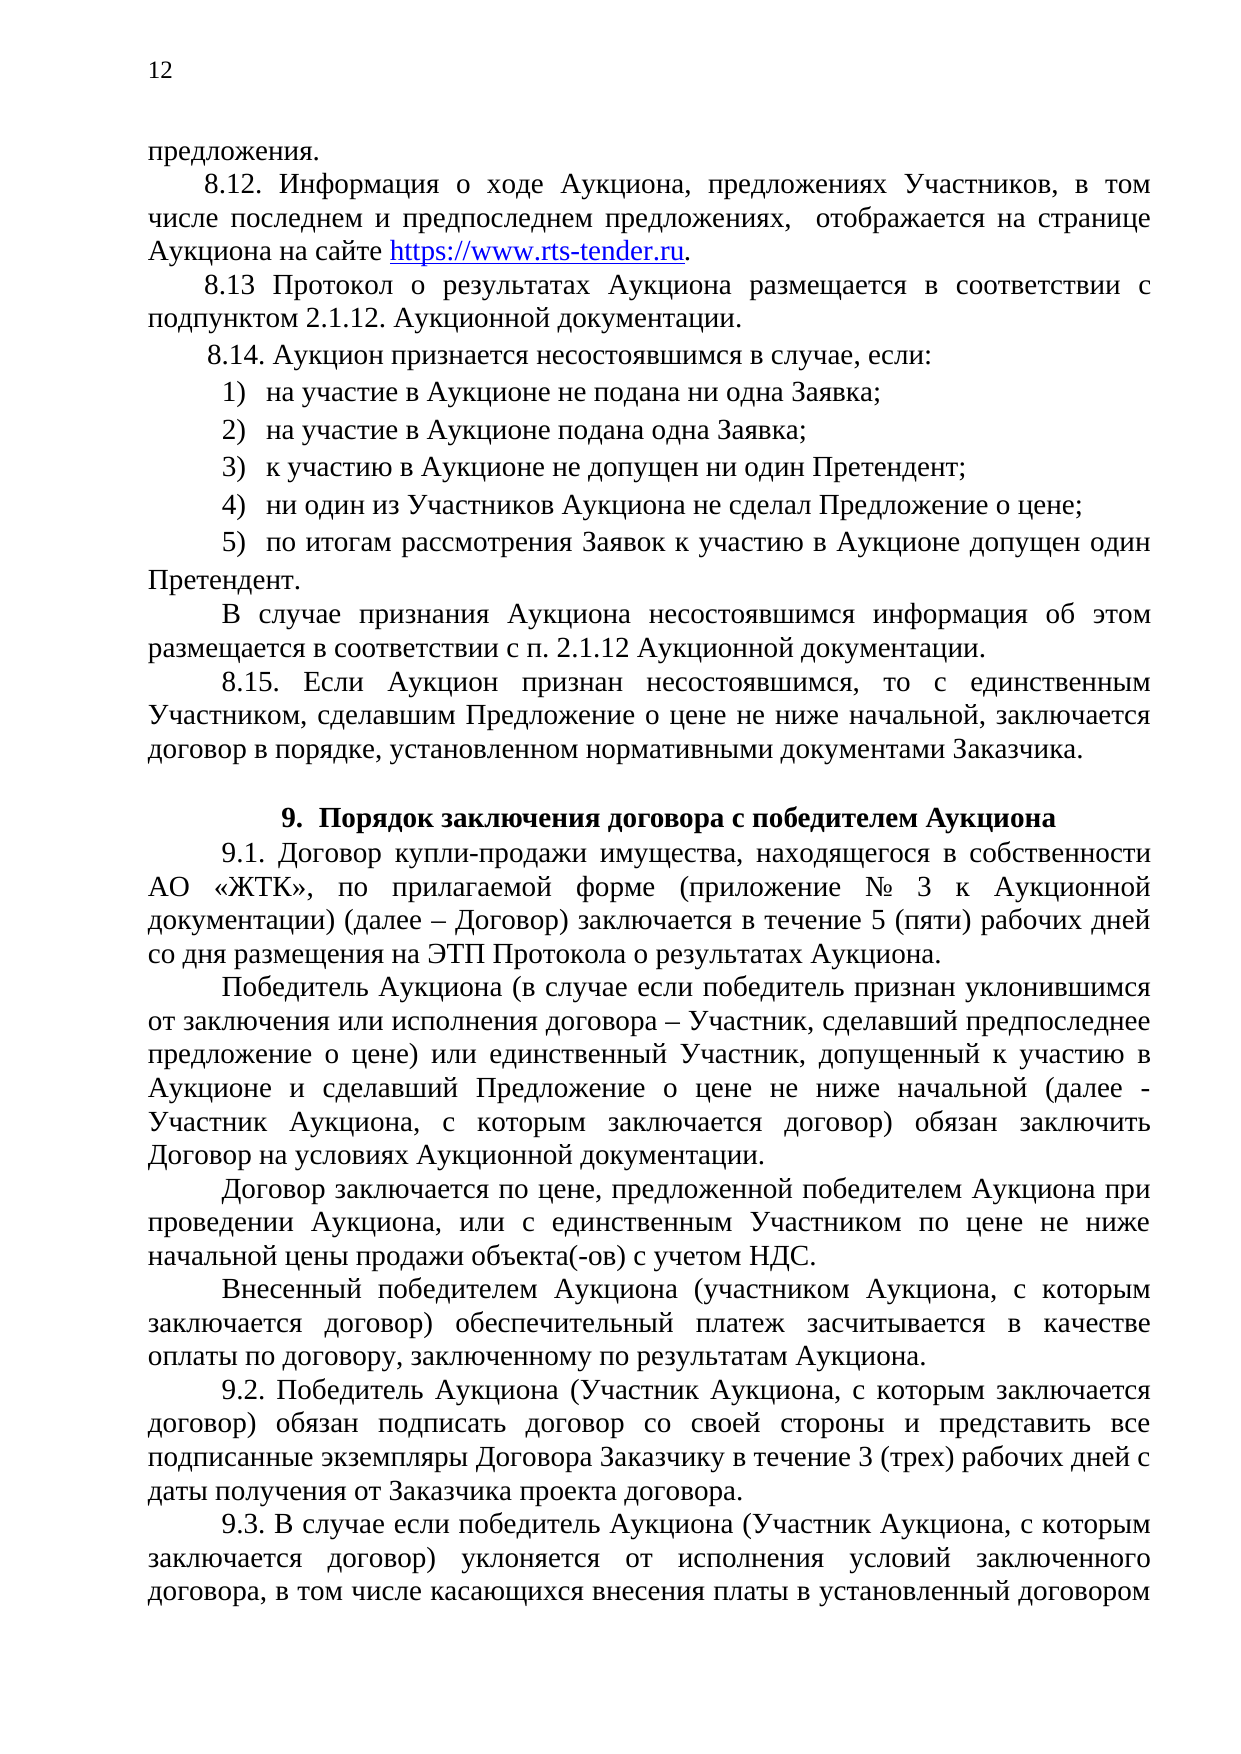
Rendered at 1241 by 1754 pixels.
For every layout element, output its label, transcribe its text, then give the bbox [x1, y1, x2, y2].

text 8.12. Информация о ходе Аукциона, предложениях Участников, в том числе последнем и предпоследнем предложениях, отображается на странице Аукциона на сайте https://www.rts-tender.ru. [148, 166, 1152, 267]
list В случае признания Аукциона несостоявшимся информация об этом размещается в соответствии с п. 2.1.12 Аукционной документации. [148, 597, 1152, 664]
list к участию в Аукционе не допущен ни один Претендент; [148, 447, 1152, 484]
list по итогам рассмотрения Заявок к участию в Аукционе допущен один Претендент. [148, 522, 1152, 597]
list на участие в Аукционе подана одна Заявка; [148, 409, 1152, 447]
list 9.1. Договор купли-продажи имущества, находящегося в собственности АО «ЖТК», по прилагаемой форме (приложение № 3 к Аукционной документации) (далее – Договор) заключается в течение 5 (пяти) рабочих дней со дня размещения на ЭТП Протокола о результатах Аукциона. [148, 835, 1152, 969]
list Победитель Аукциона (в случае если победитель признан уклонившимся от заключения или исполнения договора – Участник, сделавший предпоследнее предложение о цене) или единственный Участник, допущенный к участию в Аукционе и сделавший Предложение о цене не ниже начальной (далее - Участник Аукциона, с которым заключается договор) обязан заключить Договор на условиях Аукционной документации. [148, 969, 1152, 1171]
list ни один из Участников Аукциона не сделал Предложение о цене; [148, 484, 1152, 522]
list Внесенный победителем Аукциона (участником Аукциона, с которым заключается договор) обеспечительный платеж засчитывается в качестве оплаты по договору, заключенному по результатам Аукциона. [148, 1271, 1152, 1372]
list 8.15. Если Аукцион признан несостоявшимся, то с единственным Участником, сделавшим Предложение о цене не ниже начальной, заключается договор в порядке, установленном нормативными документами Заказчика. [148, 664, 1152, 764]
list 9.2. Победитель Аукциона (Участник Аукциона, с которым заключается договор) обязан подписать договор со своей стороны и представить все подписанные экземпляры Договора Заказчику в течение 3 (трех) рабочих дней с даты получения от Заказчика проекта договора. [148, 1372, 1152, 1506]
text 8.14. Аукцион признается несостоявшимся в случае, если: [148, 334, 1152, 372]
list на участие в Аукционе не подана ни одна Заявка; [148, 372, 1152, 409]
text 8.13 Протокол о результатах Аукциона размещается в соответствии с подпунктом 2.1.12. Аукционной документации. [148, 267, 1152, 334]
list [148, 1506, 1152, 1607]
subtitle Порядок заключения договора с победителем Аукциона [185, 798, 1152, 835]
list Договор заключается по цене, предложенной победителем Аукциона при проведении Аукциона, или с единственным Участником по цене не ниже начальной цены продажи объекта(-ов) с учетом НДС. [148, 1171, 1152, 1271]
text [148, 133, 1152, 166]
